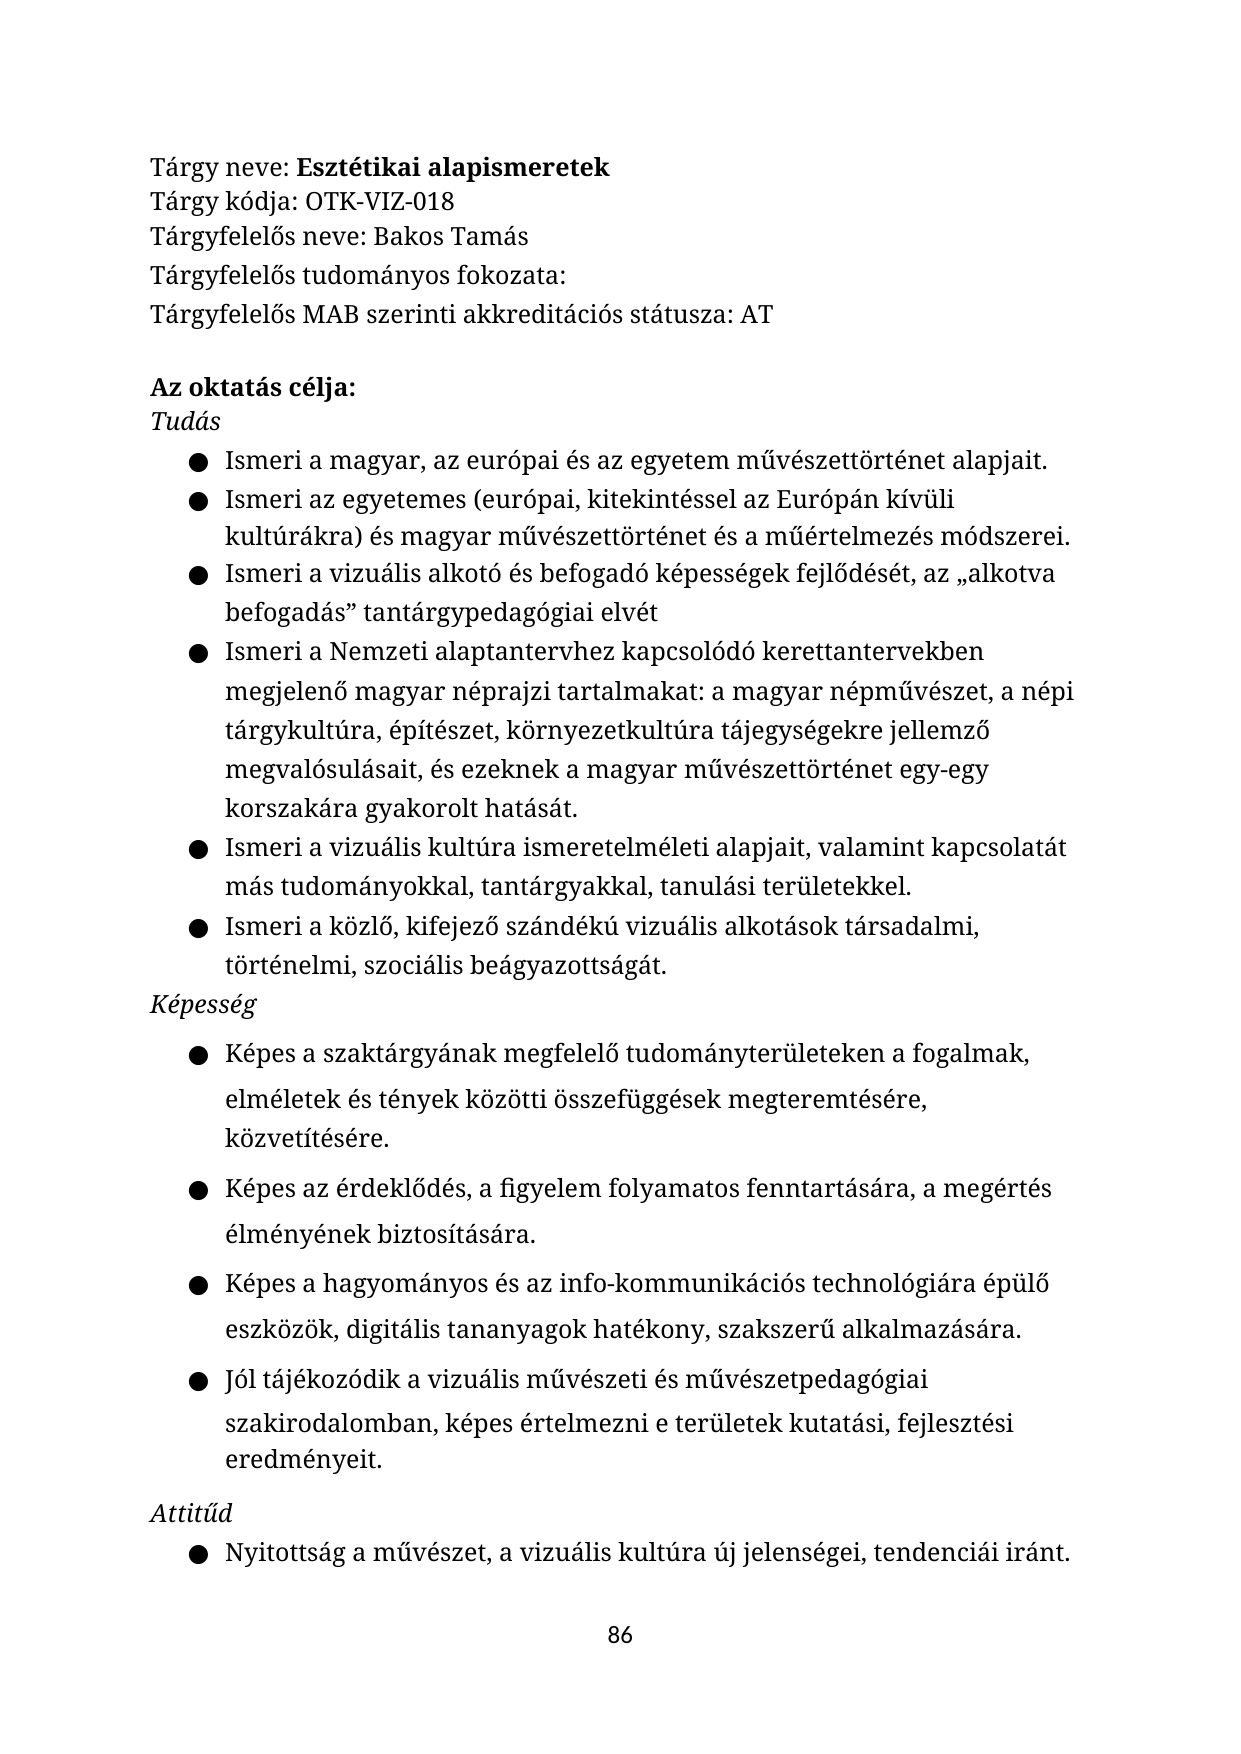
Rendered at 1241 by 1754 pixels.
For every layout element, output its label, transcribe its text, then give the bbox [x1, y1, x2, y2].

text Attitűd [150, 1496, 1090, 1529]
list Ismeri a vizuális kultúra ismeretelméleti alapjait, valamint kapcsolatát más tudományokkal, tantárgyakkal, tanulási területekkel. [187, 830, 1090, 903]
list Ismeri a Nemzeti alaptantervhez kapcsolódó kerettantervekben megjelenő magyar néprajzi tartalmakat: a magyar népművészet, a népi tárgykultúra, építészet, környezetkultúra tájegységekre jellemző megvalósulásait, és ezeknek a magyar művészettörténet egy-egy korszakára gyakorolt hatását. [187, 634, 1090, 825]
text Tudás [150, 404, 1090, 438]
list Képes az érdeklődés, a figyelem folyamatos fenntartására, a megértés élményének biztosítására. [187, 1160, 1090, 1251]
text Tárgyfelelős tudományos fokozata: [150, 257, 1090, 291]
text Az oktatás célja: [150, 370, 1090, 404]
list Képes a szaktárgyának megfelelő tudományterületeken a fogalmak, elméletek és tények közötti összefüggések megteremtésére, közvetítésére. [187, 1026, 1090, 1155]
list Jól tájékozódik a vizuális művészeti és művészetpedagógiai szakirodalomban, képes értelmezni e területek kutatási, fejlesztési eredményeit. [187, 1351, 1090, 1476]
list Ismeri a magyar, az európai és az egyetem művészettörténet alapjait. [187, 443, 1090, 477]
text Tárgy kódja: OTK-VIZ-018 [150, 184, 1090, 218]
text Tárgyfelelős neve: Bakos Tamás [150, 218, 1090, 252]
list Nyitottság a művészet, a vizuális kultúra új jelenségei, tendenciái iránt. [187, 1535, 1090, 1569]
list Ismeri az egyetemes (európai, kitekintéssel az Európán kívüli kultúrákra) és magyar művészettörténet és a műértelmezés módszerei. [187, 482, 1090, 553]
text Tárgyfelelős MAB szerinti akkreditációs státusza: AT [150, 296, 1090, 331]
text Tárgy neve: Esztétikai alapismeretek [150, 150, 1090, 184]
list Képes a hagyományos és az info-kommunikációs technológiára épülő eszközök, digitális tananyagok hatékony, szakszerű alkalmazására. [187, 1256, 1090, 1346]
list Ismeri a vizuális alkotó és befogadó képességek fejlődését, az „alkotva befogadás” tantárgypedagógiai elvét [187, 556, 1090, 629]
text Képesség [150, 986, 1090, 1021]
list Ismeri a közlő, kifejező szándékú vizuális alkotások társadalmi, történelmi, szociális beágyazottságát. [187, 908, 1090, 981]
